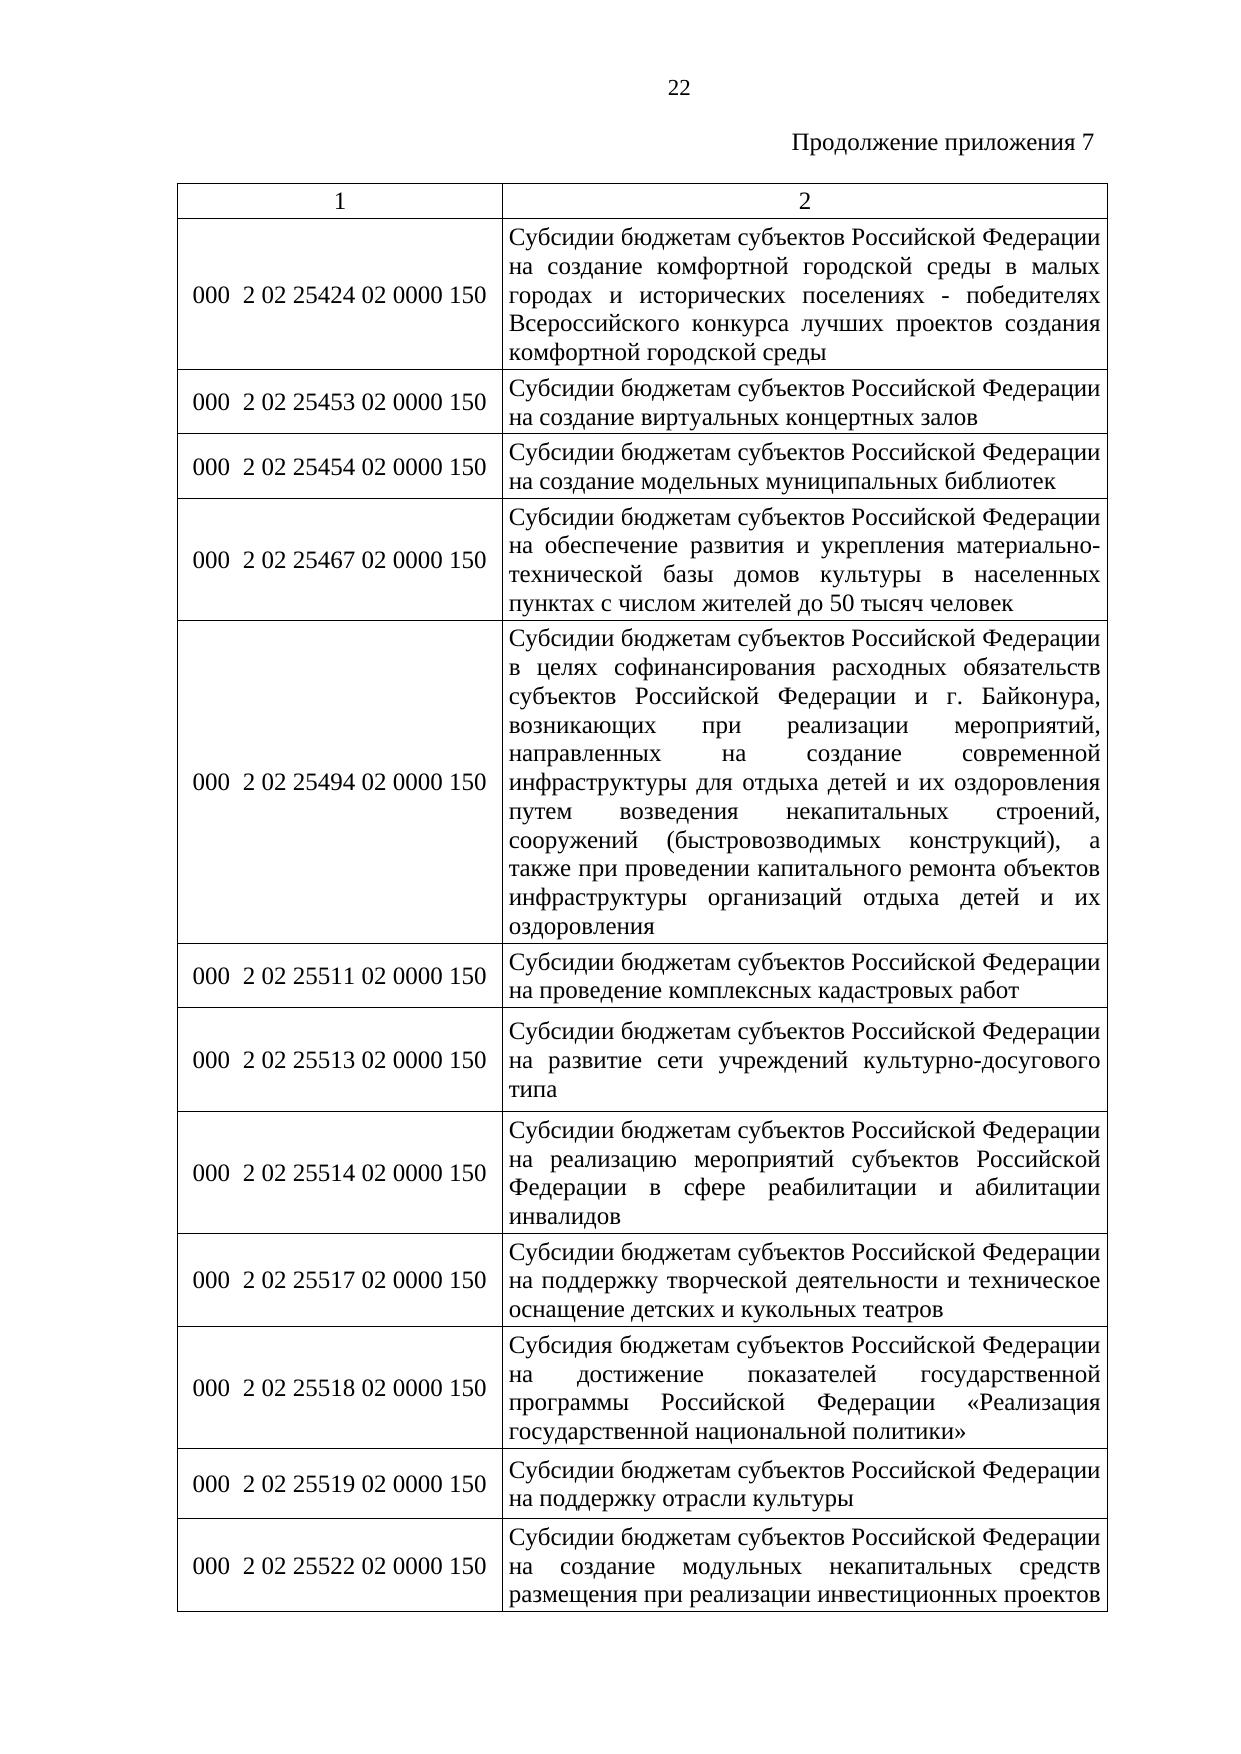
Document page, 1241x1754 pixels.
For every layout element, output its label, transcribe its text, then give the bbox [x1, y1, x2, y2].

table_cell Субсидии бюджетам субъектов Российской Федерации на создание модульных некапитальных средств размещения при реализации инвестиционных проектов [503, 1519, 1107, 1611]
table_cell 000 [178, 370, 236, 433]
table_header 1 [178, 184, 502, 218]
table_cell 2 02 25511 02 0000 150 [236, 944, 502, 1007]
table_cell 000 [178, 1327, 236, 1448]
table_cell Субсидии бюджетам субъектов Российской Федерации на проведение комплексных кадастровых работ [503, 944, 1107, 1007]
table_cell 000 [178, 1234, 236, 1326]
table_cell 2 02 25522 02 0000 150 [236, 1519, 502, 1611]
table_cell 2 02 25513 02 0000 150 [236, 1008, 502, 1111]
table_cell Субсидии бюджетам субъектов Российской Федерации на создание виртуальных концертных залов [503, 370, 1107, 433]
table_cell Субсидии бюджетам субъектов Российской Федерации на поддержку отрасли культуры [503, 1449, 1107, 1518]
table_cell 2 02 25454 02 0000 150 [236, 434, 502, 498]
table_cell 2 02 25453 02 0000 150 [236, 370, 502, 433]
table_cell 000 [178, 621, 236, 943]
table_cell 000 [178, 1449, 236, 1518]
table_cell 000 [178, 434, 236, 498]
table_cell 2 02 25467 02 0000 150 [236, 499, 502, 619]
table_cell 2 02 25518 02 0000 150 [236, 1327, 502, 1448]
table_cell Субсидии бюджетам субъектов Российской Федерации на реализацию мероприятий субъектов Российской Федерации в сфере реабилитации и абилитации инвалидов [503, 1112, 1107, 1233]
table_cell 2 02 25514 02 0000 150 [236, 1112, 502, 1233]
table_cell 2 02 25494 02 0000 150 [236, 621, 502, 943]
table_cell Субсидии бюджетам субъектов Российской Федерации в целях софинансирования расходных обязательств субъектов Российской Федерации и г. Байконура, возникающих при реализации мероприятий, направленных на создание современной инфраструктуры для отдыха детей и их оздоровления путем возведения некапитальных строений, сооружений (быстровозводимых конструкций), а также при проведении капитального ремонта объектов инфраструктуры организаций отдыха детей и их оздоровления [503, 621, 1107, 943]
table_cell 000 [178, 1008, 236, 1111]
table_cell 000 [178, 1519, 236, 1611]
table_cell 2 02 25424 02 0000 150 [236, 219, 502, 369]
table_cell 000 [178, 219, 236, 369]
table_cell 000 [178, 1112, 236, 1233]
table_cell Субсидия бюджетам субъектов Российской Федерации на достижение показателей государственной программы Российской Федерации «Реализация государственной национальной политики» [503, 1327, 1107, 1448]
table_header 2 [503, 184, 1107, 218]
table_cell Субсидии бюджетам субъектов Российской Федерации на развитие сети учреждений культурно-досугового типа [503, 1008, 1107, 1111]
table_cell 2 02 25517 02 0000 150 [236, 1234, 502, 1326]
table_cell 2 02 25519 02 0000 150 [236, 1449, 502, 1518]
table_cell Субсидии бюджетам субъектов Российской Федерации на поддержку творческой деятельности и техническое оснащение детских и кукольных театров [503, 1234, 1107, 1326]
table_cell Субсидии бюджетам субъектов Российской Федерации на создание комфортной городской среды в малых городах и исторических поселениях - победителях Всероссийского конкурса лучших проектов создания комфортной городской среды [503, 219, 1107, 369]
table_cell Субсидии бюджетам субъектов Российской Федерации на создание модельных муниципальных библиотек [503, 434, 1107, 498]
table_cell 000 [178, 944, 236, 1007]
table_cell Субсидии бюджетам субъектов Российской Федерации на обеспечение развития и укрепления материально-технической базы домов культуры в населенных пунктах с числом жителей до 50 тысяч человек [503, 499, 1107, 619]
table_cell 000 [178, 499, 236, 619]
